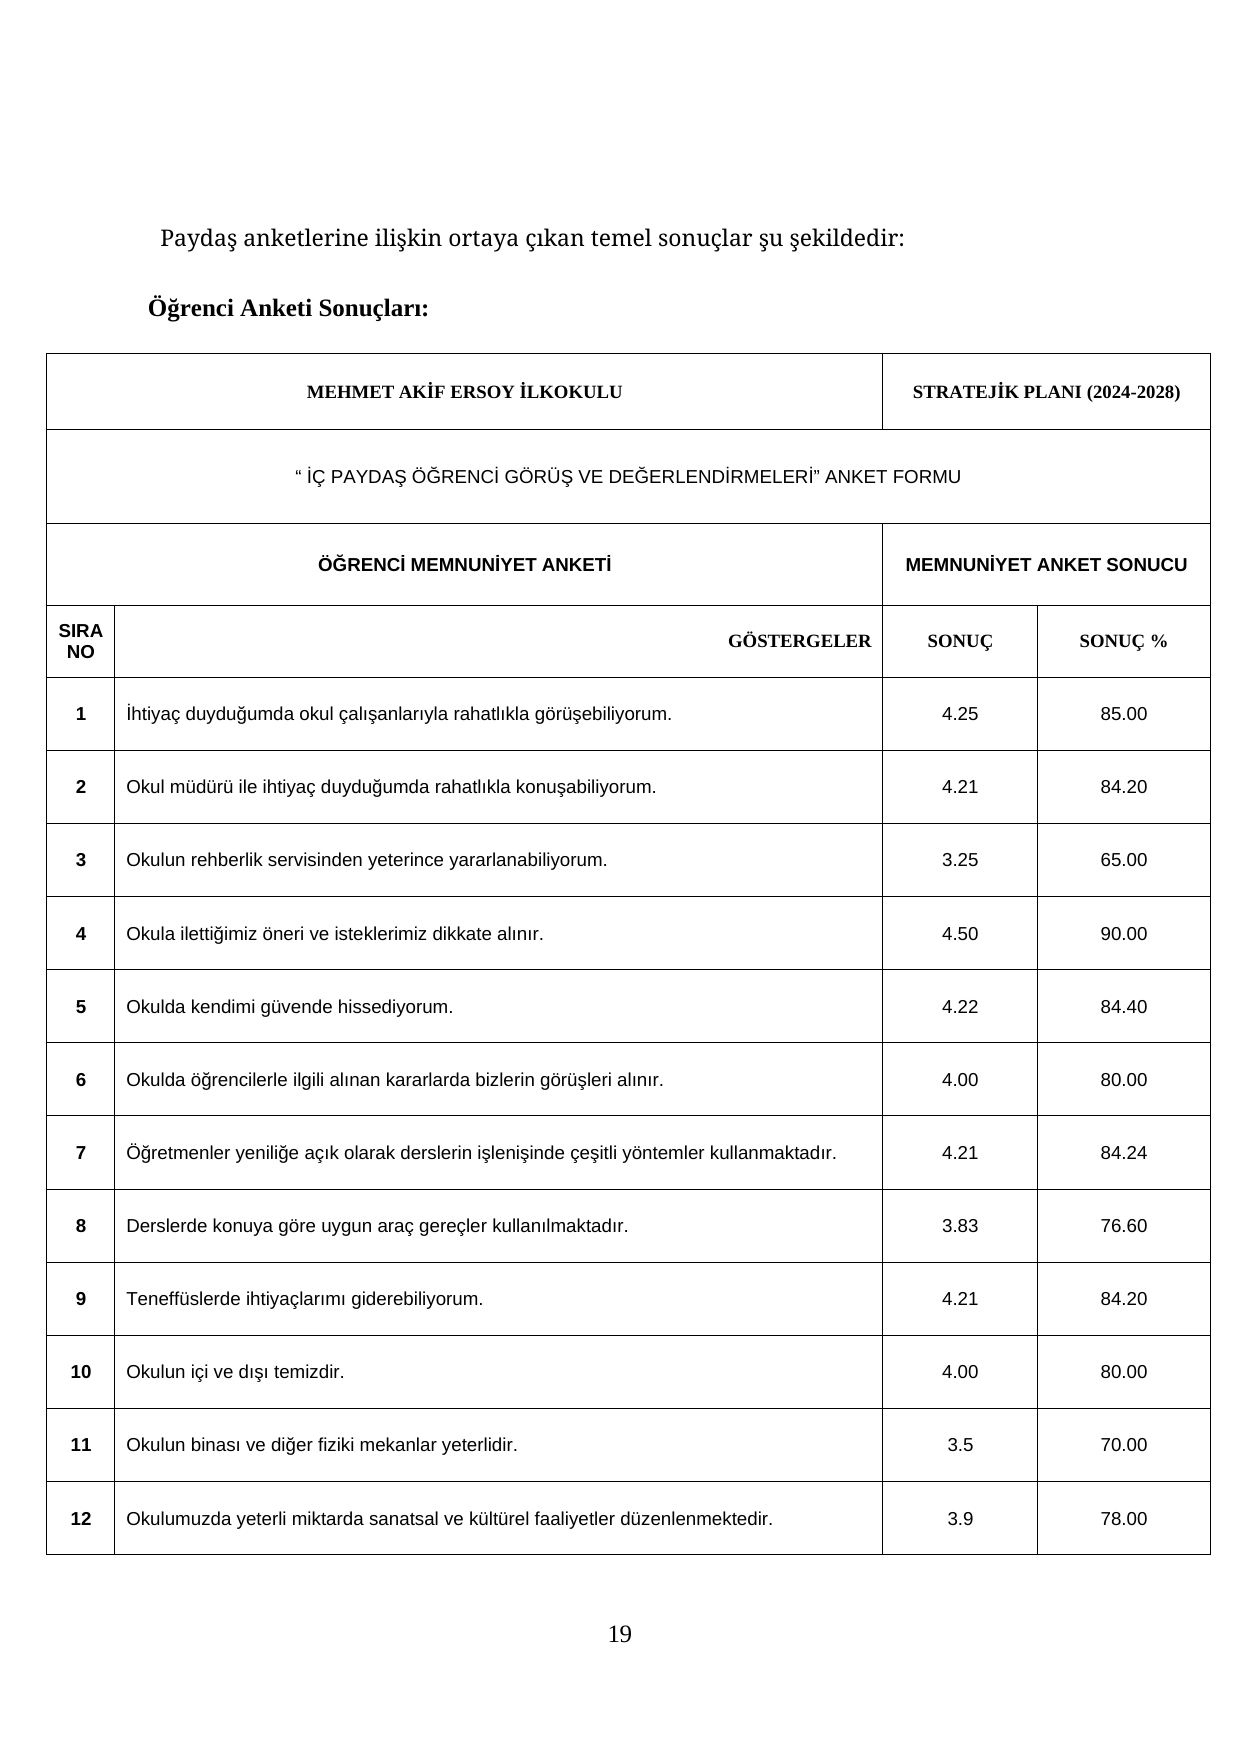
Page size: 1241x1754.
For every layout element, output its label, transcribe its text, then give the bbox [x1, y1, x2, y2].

table_cell 4.22 [883, 970, 1037, 1042]
table_cell Okulun içi ve dışı temizdir. [115, 1336, 882, 1408]
table_cell Okula ilettiğimiz öneri ve isteklerimiz dikkate alınır. [115, 897, 882, 969]
table_cell İhtiyaç duyduğumda okul çalışanlarıyla rahatlıkla görüşebiliyorum. [115, 678, 882, 750]
table_cell 4.21 [883, 1116, 1037, 1188]
table_cell 76.60 [1038, 1190, 1210, 1262]
table_cell 65.00 [1038, 824, 1210, 896]
table_cell Okulda kendimi güvende hissediyorum. [115, 970, 882, 1042]
table_cell 80.00 [1038, 1043, 1210, 1115]
table_cell ÖĞRENCİ MEMNUNİYET ANKETİ [47, 524, 882, 605]
table_cell “ İÇ PAYDAŞ ÖĞRENCİ GÖRÜŞ VE DEĞERLENDİRMELERİ” ANKET FORMU [47, 430, 1210, 523]
table_cell 85.00 [1038, 678, 1210, 750]
table_cell 70.00 [1038, 1409, 1210, 1481]
table_cell Okulun binası ve diğer fiziki mekanlar yeterlidir. [115, 1409, 882, 1481]
table_cell GÖSTERGELER [115, 606, 882, 677]
table_cell 2 [47, 751, 114, 823]
table_header MEHMET AKİF ERSOY İLKOKULU [47, 354, 882, 429]
table_cell 4.25 [883, 678, 1037, 750]
table_cell 90.00 [1038, 897, 1210, 969]
table_cell 3.83 [883, 1190, 1037, 1262]
table_cell SIRA NO [47, 606, 114, 677]
table_cell 84.24 [1038, 1116, 1210, 1188]
table_cell Okulun rehberlik servisinden yeterince yararlanabiliyorum. [115, 824, 882, 896]
table_cell 3.9 [883, 1482, 1037, 1554]
table_cell 9 [47, 1263, 114, 1335]
table_cell 4.21 [883, 751, 1037, 823]
text Paydaş anketlerine ilişkin ortaya çıkan temel sonuçlar şu şekildedir: [48, 221, 1198, 253]
table_cell Derslerde konuya göre uygun araç gereçler kullanılmaktadır. [115, 1190, 882, 1262]
table_cell 84.20 [1038, 1263, 1210, 1335]
table_cell 4.00 [883, 1336, 1037, 1408]
table_cell 3.5 [883, 1409, 1037, 1481]
table_cell SONUÇ % [1038, 606, 1210, 677]
table_cell 84.20 [1038, 751, 1210, 823]
table_cell 4.50 [883, 897, 1037, 969]
table_cell Okulda öğrencilerle ilgili alınan kararlarda bizlerin görüşleri alınır. [115, 1043, 882, 1115]
table_cell 1 [47, 678, 114, 750]
table_cell SONUÇ [883, 606, 1037, 677]
table_cell 84.40 [1038, 970, 1210, 1042]
table_cell 8 [47, 1190, 114, 1262]
table_cell 12 [47, 1482, 114, 1554]
table_cell 4.00 [883, 1043, 1037, 1115]
table_cell 78.00 [1038, 1482, 1210, 1554]
table_cell Okul müdürü ile ihtiyaç duyduğumda rahatlıkla konuşabiliyorum. [115, 751, 882, 823]
table_cell 6 [47, 1043, 114, 1115]
table_cell 4.21 [883, 1263, 1037, 1335]
subtitle Öğrenci Anketi Sonuçları: [148, 293, 1198, 321]
table_cell 80.00 [1038, 1336, 1210, 1408]
table_cell 7 [47, 1116, 114, 1188]
table_cell Öğretmenler yeniliğe açık olarak derslerin işlenişinde çeşitli yöntemler kullanmaktadır. [115, 1116, 882, 1188]
table_cell 3.25 [883, 824, 1037, 896]
table_cell 11 [47, 1409, 114, 1481]
table_cell Okulumuzda yeterli miktarda sanatsal ve kültürel faaliyetler düzenlenmektedir. [115, 1482, 882, 1554]
table_header STRATEJİK PLANI (2024-2028) [883, 354, 1210, 429]
table_cell 5 [47, 970, 114, 1042]
table_cell Teneffüslerde ihtiyaçlarımı giderebiliyorum. [115, 1263, 882, 1335]
table_cell 3 [47, 824, 114, 896]
table_cell 10 [47, 1336, 114, 1408]
table_cell 4 [47, 897, 114, 969]
table_cell MEMNUNİYET ANKET SONUCU [883, 524, 1210, 605]
